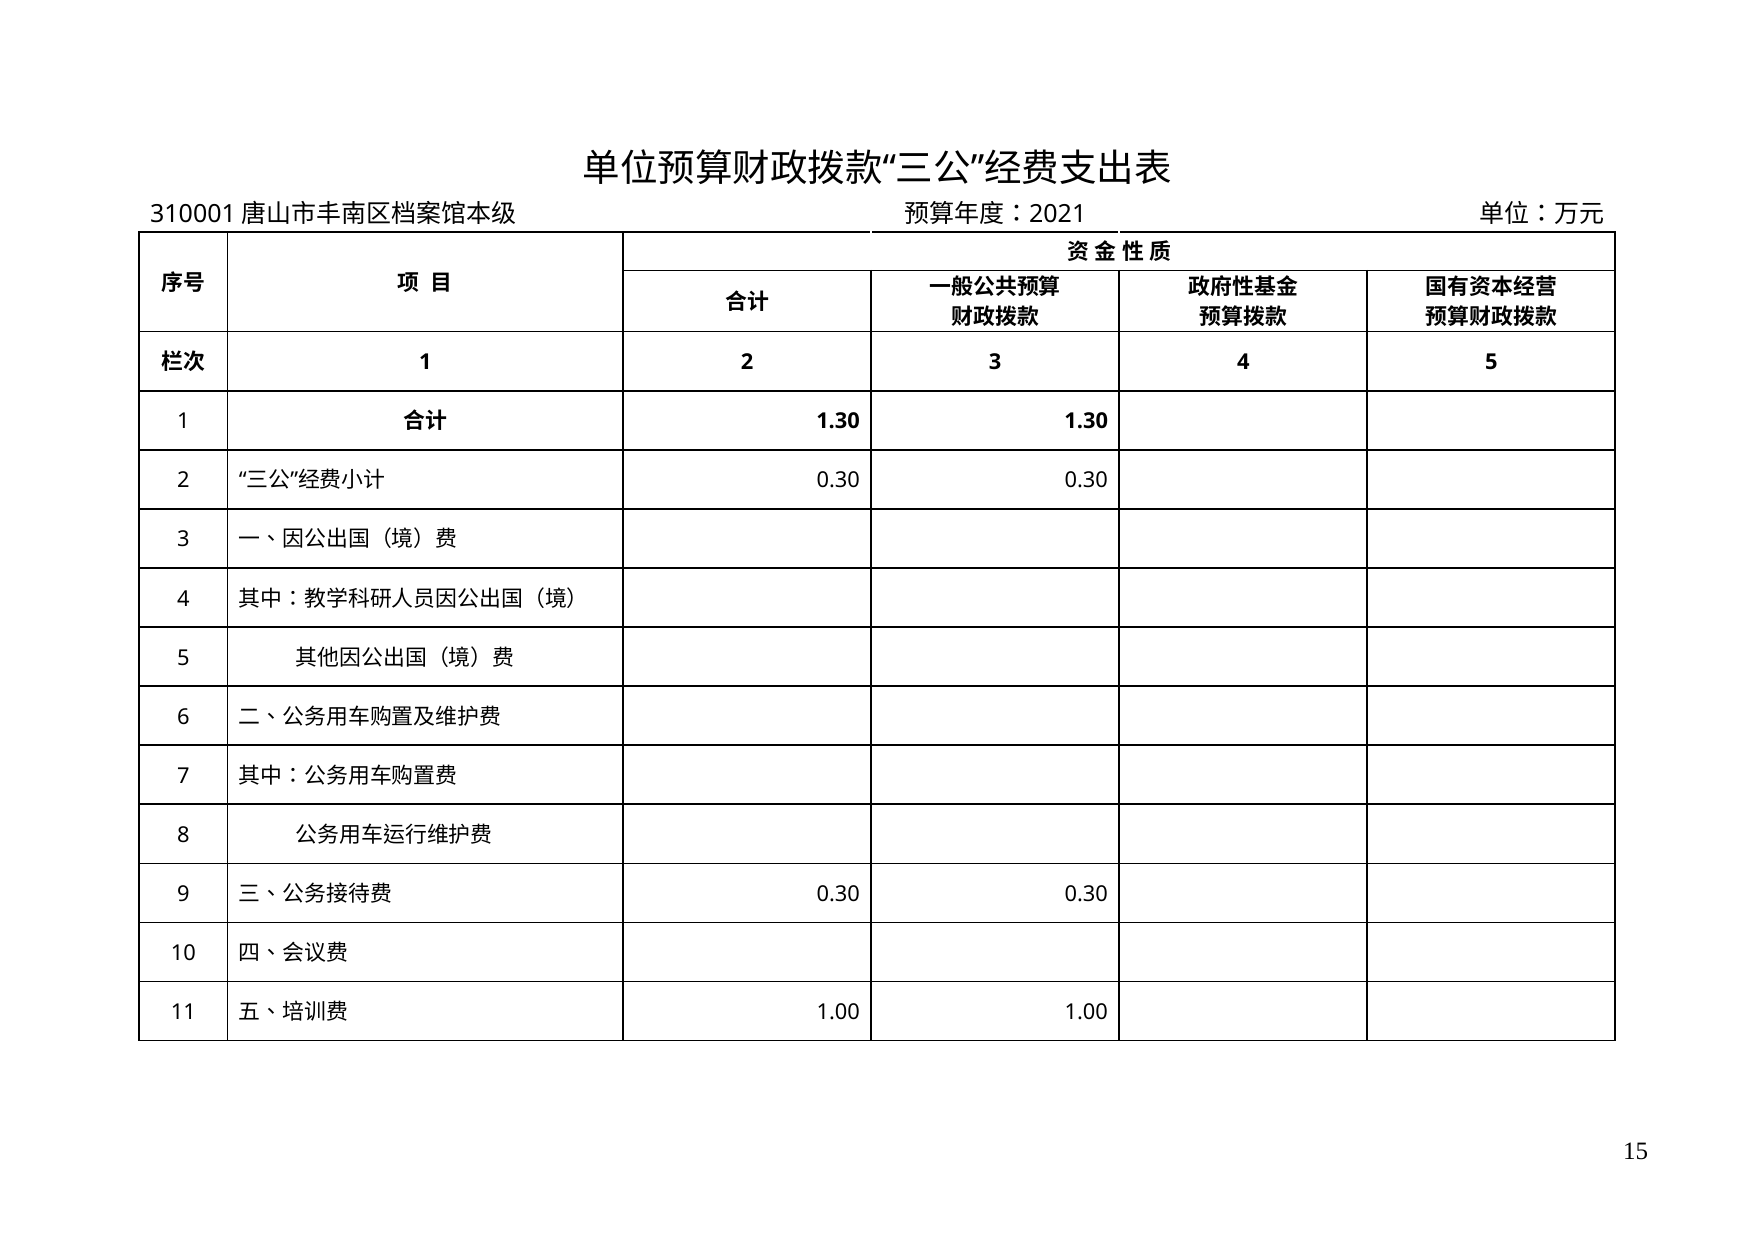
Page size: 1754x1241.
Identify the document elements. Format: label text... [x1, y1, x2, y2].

table_cell [1120, 805, 1366, 862]
table_cell 栏次 [140, 332, 227, 390]
table_cell 7 [140, 746, 227, 803]
table_cell [1120, 392, 1366, 449]
table_cell 一、因公出国（境）费 [228, 510, 622, 567]
table_cell 四、会议费 [228, 923, 622, 981]
table_cell 5 [1368, 332, 1614, 390]
table_cell 资 金 性 质 [624, 233, 1614, 270]
table_cell [1120, 982, 1366, 1039]
table_cell 1.00 [624, 982, 870, 1039]
table_cell [1368, 687, 1614, 744]
table_cell 2 [624, 332, 870, 390]
table_cell 0.30 [872, 864, 1118, 921]
table_cell 5 [140, 628, 227, 685]
table_cell 合计 [624, 271, 870, 331]
table_cell 项 目 [228, 233, 622, 331]
table_cell [872, 628, 1118, 685]
table_cell 2 [140, 451, 227, 508]
table_cell 4 [140, 569, 227, 626]
table_header 预算年度：2021 [872, 195, 1118, 231]
table_cell 1 [140, 392, 227, 449]
table_cell [1368, 392, 1614, 449]
table_cell [1120, 923, 1366, 981]
table_cell 公务用车运行维护费 [228, 805, 622, 862]
table_cell [1368, 805, 1614, 862]
table_cell [1368, 746, 1614, 803]
table_cell [1368, 982, 1614, 1039]
table_cell [624, 923, 870, 981]
table_cell [872, 510, 1118, 567]
table_cell [872, 923, 1118, 981]
table_cell [872, 687, 1118, 744]
table_cell [1120, 510, 1366, 567]
table_cell 其中：公务用车购置费 [228, 746, 622, 803]
table_cell [872, 805, 1118, 862]
table_cell [1368, 451, 1614, 508]
table_cell 其中：教学科研人员因公出国（境） [228, 569, 622, 626]
table_cell [872, 746, 1118, 803]
table_cell [624, 569, 870, 626]
table_cell [624, 805, 870, 862]
table_cell 0.30 [624, 451, 870, 508]
table_cell 一般公共预算 财政拨款 [872, 271, 1118, 331]
table_cell 11 [140, 982, 227, 1039]
table_cell 国有资本经营 预算财政拨款 [1368, 271, 1614, 331]
table_cell [1120, 864, 1366, 921]
table_cell 0.30 [624, 864, 870, 921]
table_cell 政府性基金 预算拨款 [1120, 271, 1366, 331]
table_cell 合计 [228, 392, 622, 449]
table_cell 1.30 [624, 392, 870, 449]
table_cell 序号 [140, 233, 227, 331]
table_header 单位：万元 [1120, 195, 1614, 231]
table_cell 0.30 [872, 451, 1118, 508]
table_cell 三、公务接待费 [228, 864, 622, 921]
text 单位预算财政拨款“三公”经费支出表 [106, 142, 1648, 193]
table_cell [1368, 510, 1614, 567]
table_cell 1.30 [872, 392, 1118, 449]
table_cell 1.00 [872, 982, 1118, 1039]
table_cell 8 [140, 805, 227, 862]
table_cell [624, 746, 870, 803]
table_cell [1120, 569, 1366, 626]
table_cell 五、培训费 [228, 982, 622, 1039]
table_cell 二、公务用车购置及维护费 [228, 687, 622, 744]
table_cell [624, 628, 870, 685]
table_cell [1120, 746, 1366, 803]
table_cell [1120, 687, 1366, 744]
table_cell 6 [140, 687, 227, 744]
table_cell 3 [140, 510, 227, 567]
table_cell [1368, 569, 1614, 626]
table_cell [1368, 628, 1614, 685]
table_cell [1368, 923, 1614, 981]
table_cell 9 [140, 864, 227, 921]
table_cell 10 [140, 923, 227, 981]
table_cell [624, 510, 870, 567]
table_cell 4 [1120, 332, 1366, 390]
table_cell “三公”经费小计 [228, 451, 622, 508]
table_cell [624, 687, 870, 744]
table_cell [872, 569, 1118, 626]
table_header 310001唐山市丰南区档案馆本级 [140, 195, 870, 231]
table_cell 其他因公出国（境）费 [228, 628, 622, 685]
table_cell [1368, 864, 1614, 921]
table_cell [1120, 451, 1366, 508]
table_cell 3 [872, 332, 1118, 390]
table_cell 1 [228, 332, 622, 390]
table_cell [1120, 628, 1366, 685]
